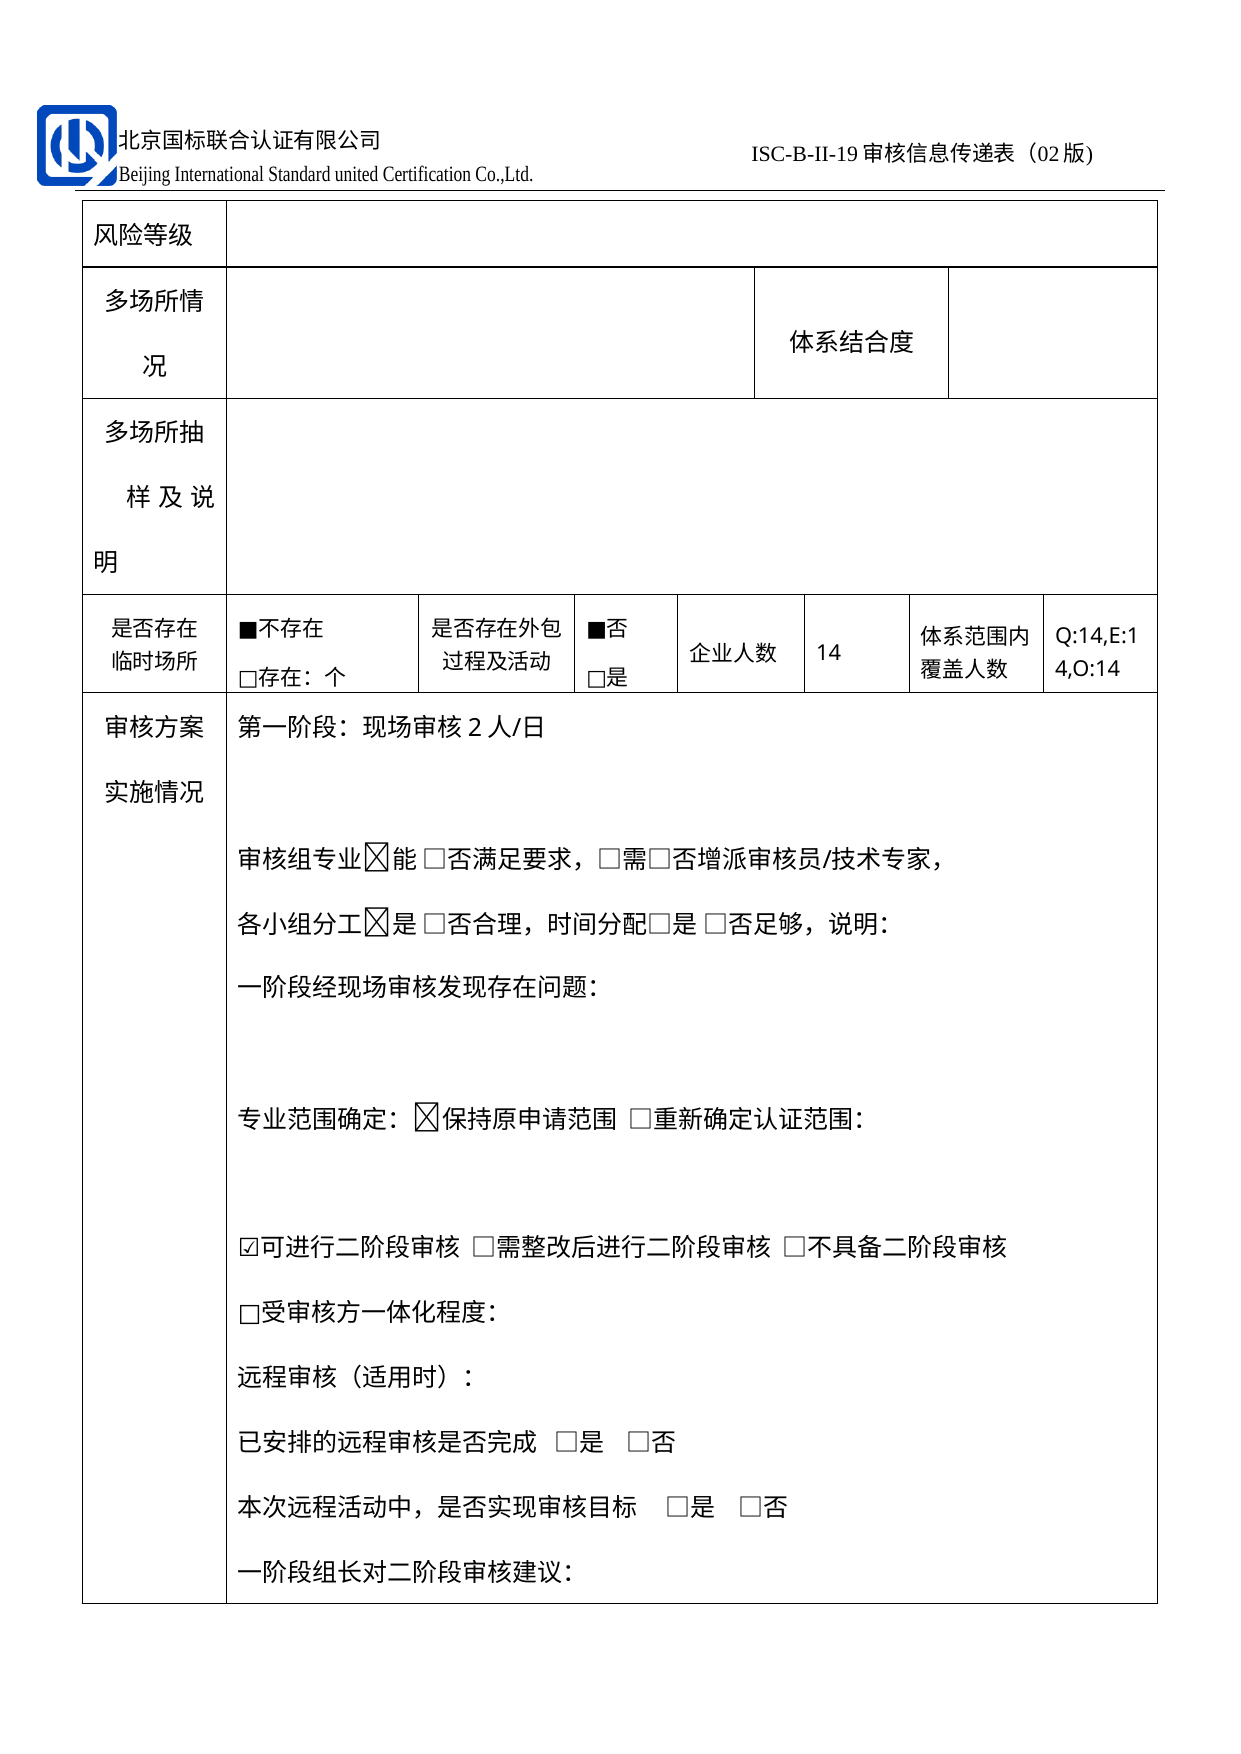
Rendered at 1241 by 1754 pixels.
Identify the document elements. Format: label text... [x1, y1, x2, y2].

table_cell 审核方案实施情况 [83, 693, 226, 1603]
table_cell 是否存在外包 过程及活动 [419, 595, 574, 692]
table_cell 是否存在 临时场所 [83, 595, 226, 692]
table_cell 体系范围内覆盖人数 [910, 595, 1043, 692]
table_cell ■否 □是 [575, 595, 677, 692]
table_cell 体系结合度 [755, 268, 948, 397]
table_cell 14 [805, 595, 909, 692]
table_cell Q:14,E:14,O:14 [1044, 595, 1157, 692]
table_cell [949, 268, 1157, 397]
picture [37, 105, 117, 186]
table_cell ■不存在 □存在：个 [227, 595, 418, 692]
table_cell 多场所抽 样及说明 [83, 399, 226, 593]
table_cell [227, 399, 1157, 593]
table_cell 风险等级 [83, 201, 226, 266]
table_cell [227, 201, 1157, 266]
table_cell [227, 268, 754, 397]
table_cell 企业人数 [678, 595, 804, 692]
table_cell 多场所情况 [83, 268, 226, 397]
